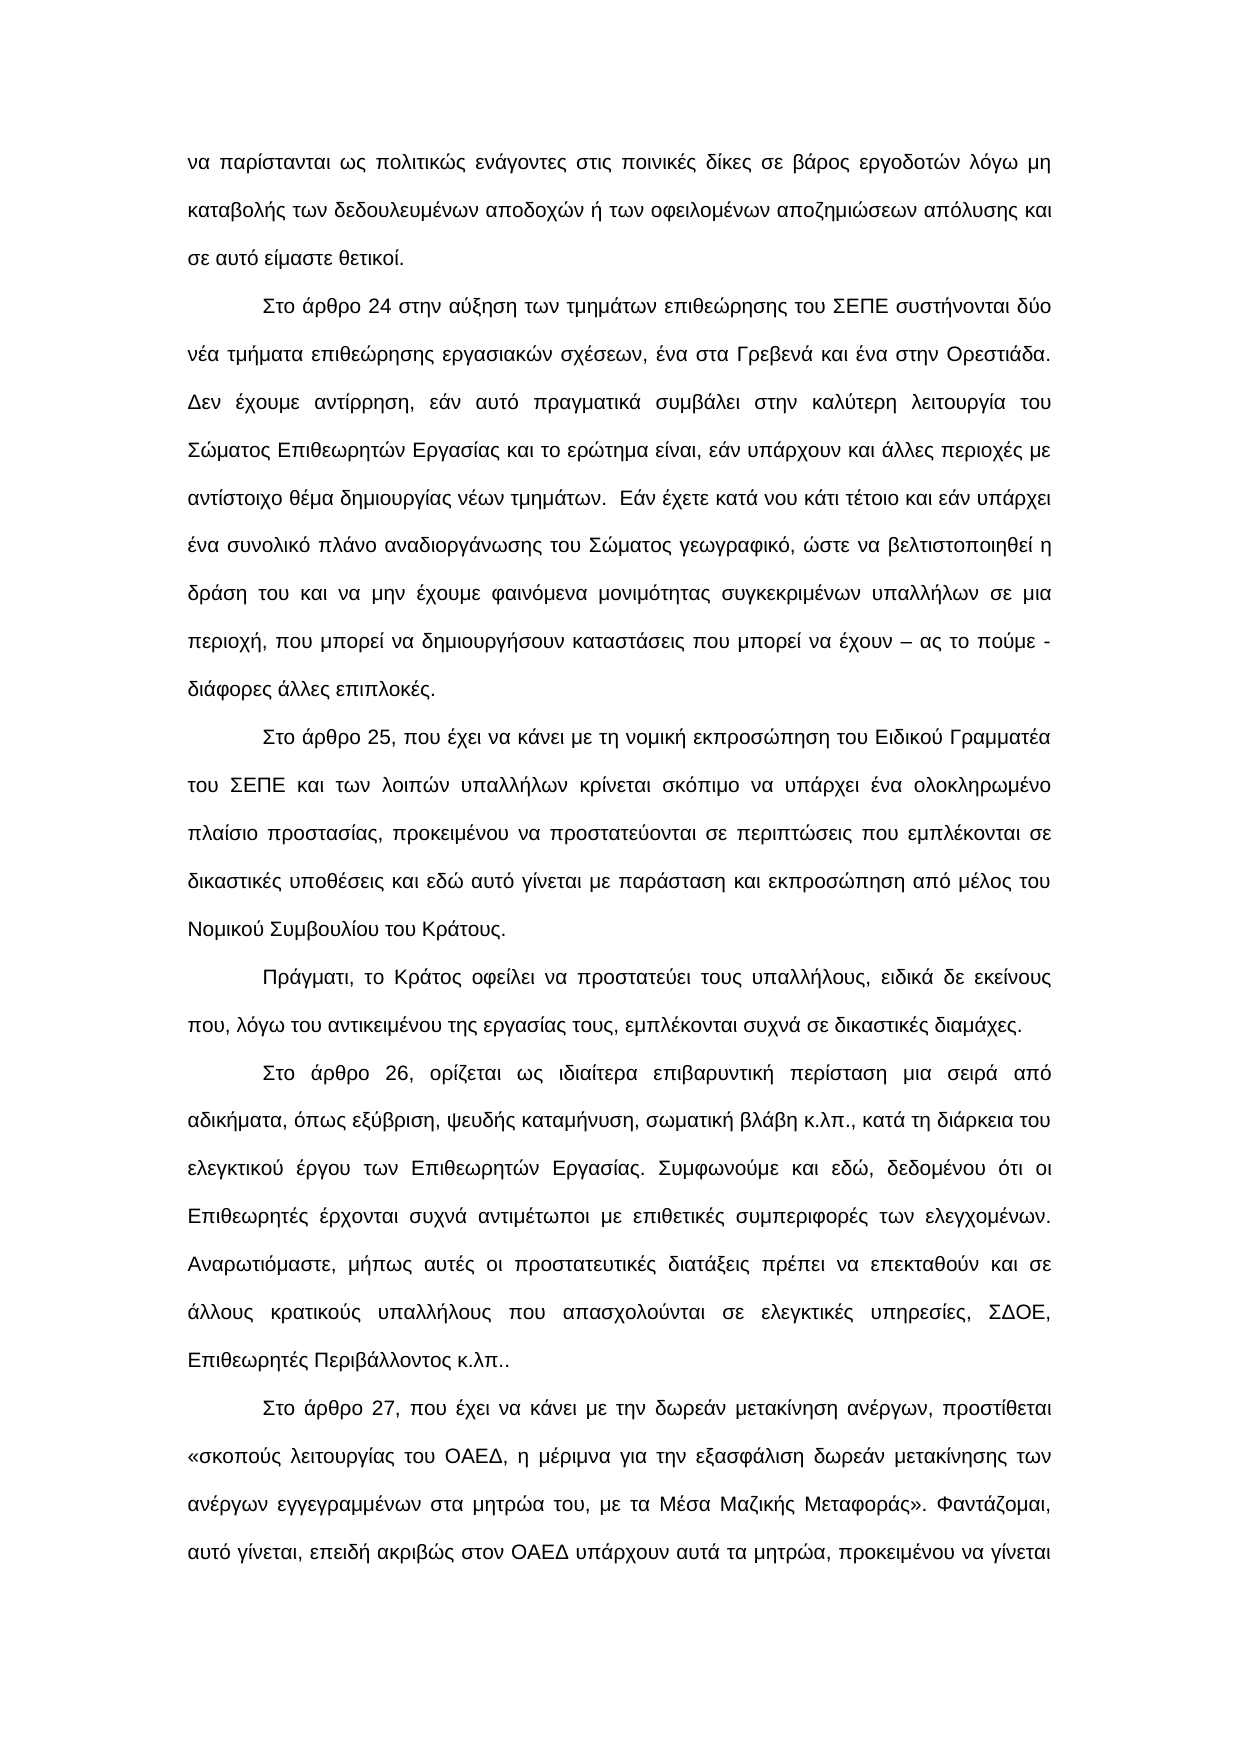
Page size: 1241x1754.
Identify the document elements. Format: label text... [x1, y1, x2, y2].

text Στο άρθρο 26, ορίζεται ως ιδιαίτερα επιβαρυντική περίσταση μια σειρά από αδικήματα, όπως εξύβριση, ψευδής καταμήνυση, σωματική βλάβη κ.λπ., κατά τη διάρκεια του ελεγκτικού έργου των Επιθεωρητών Εργασίας. Συμφωνούμε και εδώ, δεδομένου ότι οι Επιθεωρητές έρχονται συχνά αντιμέτωποι με επιθετικές συμπεριφορές των ελεγχομένων. Αναρωτιόμαστε, μήπως αυτές οι προστατευτικές διατάξεις πρέπει να επεκταθούν και σε άλλους κρατικούς υπαλλήλους που απασχολούνται σε ελεγκτικές υπηρεσίες, ΣΔΟΕ, Επιθεωρητές Περιβάλλοντος κ.λπ.. [187, 1060, 1053, 1372]
text Πράγματι, το Κράτος οφείλει να προστατεύει τους υπαλλήλους, ειδικά δε εκείνους που, λόγω του αντικειμένου της εργασίας τους, εμπλέκονται συχνά σε δικαστικές διαμάχες. [187, 964, 1053, 1036]
text Στο άρθρο 24 στην αύξηση των τμημάτων επιθεώρησης του ΣΕΠΕ συστήνονται δύο νέα τμήματα επιθεώρησης εργασιακών σχέσεων, ένα στα Γρεβενά και ένα στην Ορεστιάδα. Δεν έχουμε αντίρρηση, εάν αυτό πραγματικά συμβάλει στην καλύτερη λειτουργία του Σώματος Επιθεωρητών Εργασίας και το ερώτημα είναι, εάν υπάρχουν και άλλες περιοχές με αντίστοιχο θέμα δημιουργίας νέων τμημάτων. Εάν έχετε κατά νου κάτι τέτοιο και εάν υπάρχει ένα συνολικό πλάνο αναδιοργάνωσης του Σώματος γεωγραφικό, ώστε να βελτιστοποιηθεί η δράση του και να μην έχουμε φαινόμενα μονιμότητας συγκεκριμένων υπαλλήλων σε μια περιοχή, που μπορεί να δημιουργήσουν καταστάσεις που μπορεί να έχουν – ας το πούμε - διάφορες άλλες επιπλοκές. [187, 294, 1053, 701]
text Στο άρθρο 25, που έχει να κάνει με τη νομική εκπροσώπηση του Ειδικού Γραμματέα του ΣΕΠΕ και των λοιπών υπαλλήλων κρίνεται σκόπιμο να υπάρχει ένα ολοκληρωμένο πλαίσιο προστασίας, προκειμένου να προστατεύονται σε περιπτώσεις που εμπλέκονται σε δικαστικές υποθέσεις και εδώ αυτό γίνεται με παράσταση και εκπροσώπηση από μέλος του Νομικού Συμβουλίου του Κράτους. [187, 725, 1053, 941]
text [187, 150, 1053, 270]
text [187, 1396, 1053, 1563]
